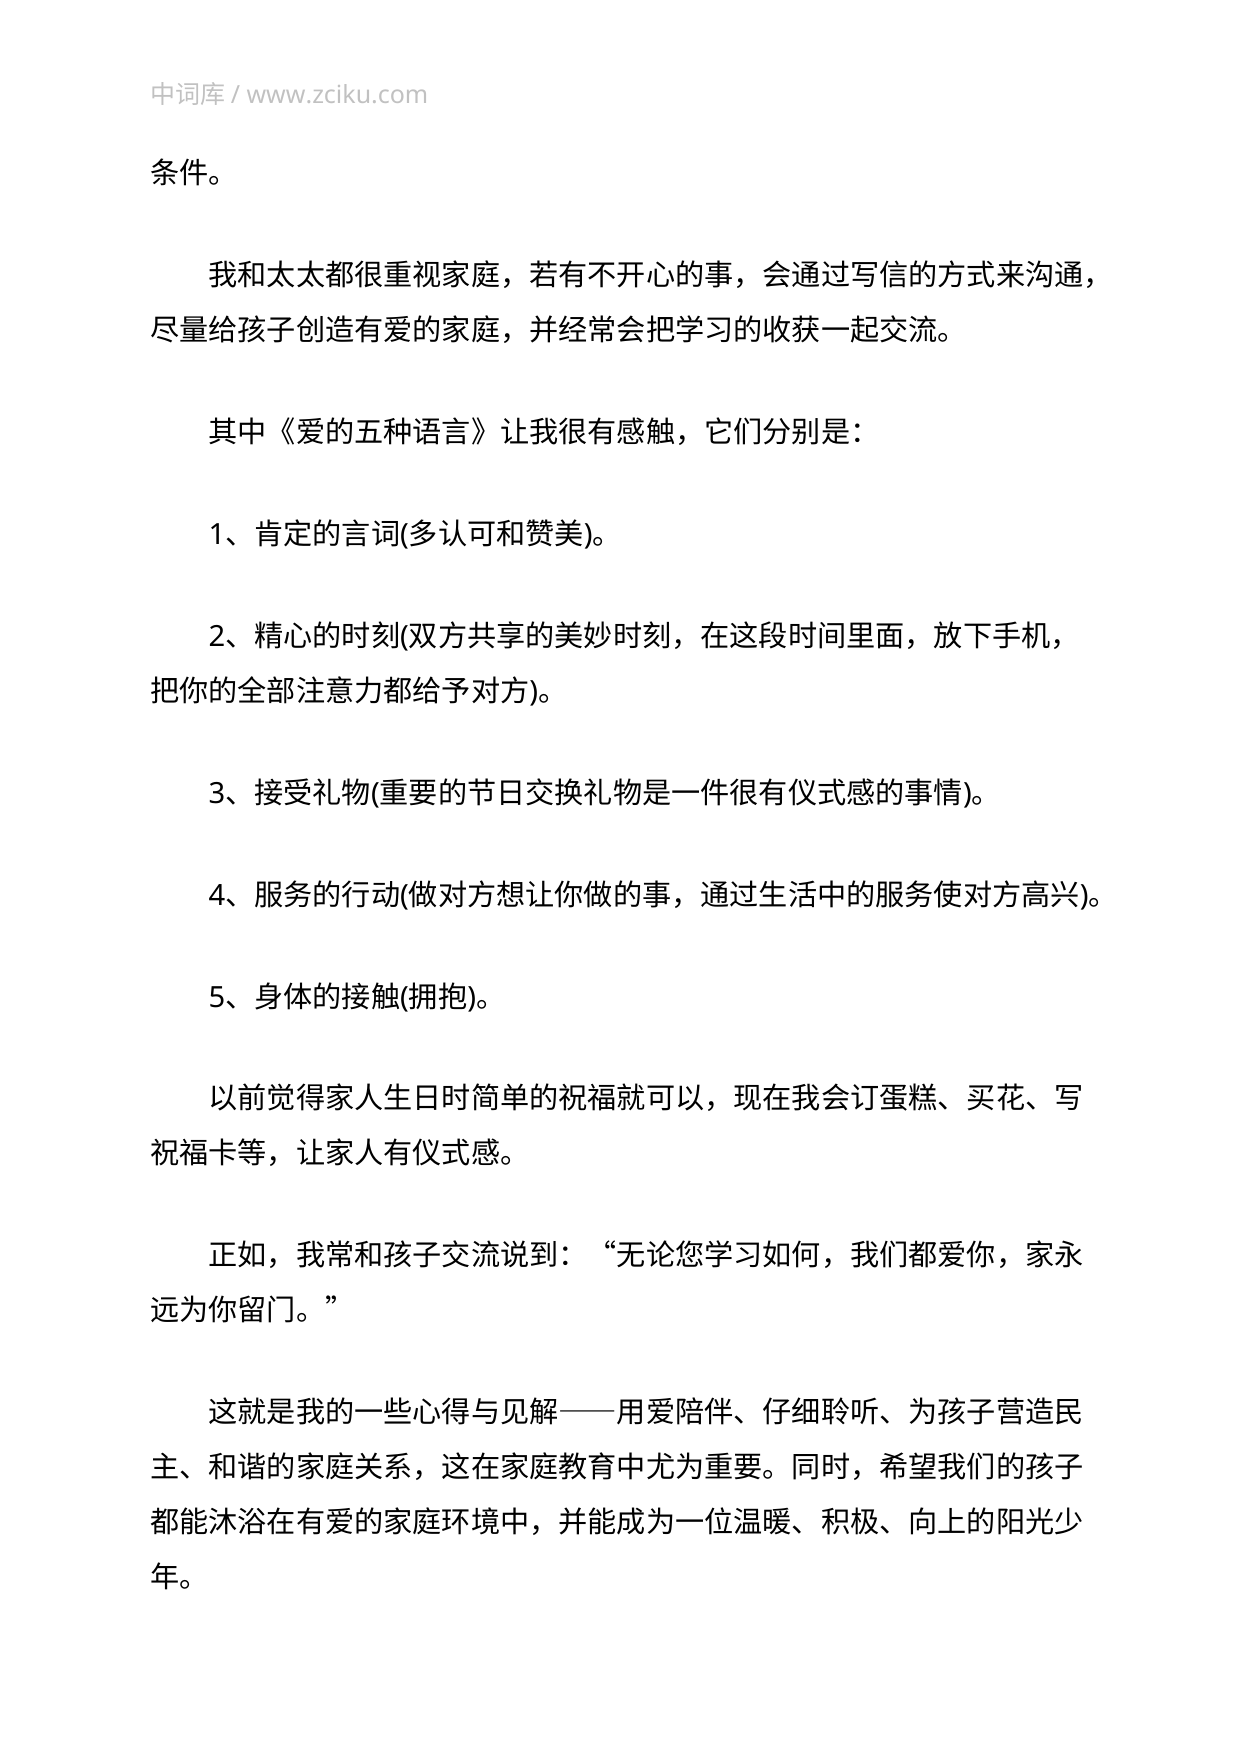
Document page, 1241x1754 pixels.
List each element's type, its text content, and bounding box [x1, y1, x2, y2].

text 1、肯定的言词(多认可和赞美)。 [150, 510, 1090, 553]
text 5、身体的接触(拥抱)。 [150, 973, 1090, 1016]
text 我和太太都很重视家庭，若有不开心的事，会通过写信的方式来沟通，尽量给孩子创造有爱的家庭，并经常会把学习的收获一起交流。 [150, 252, 1090, 349]
text 以前觉得家人生日时简单的祝福就可以，现在我会订蛋糕、买花、写祝福卡等，让家人有仪式感。 [150, 1075, 1090, 1172]
text 3、接受礼物(重要的节日交换礼物是一件很有仪式感的事情)。 [150, 769, 1090, 812]
text 4、服务的行动(做对方想让你做的事，通过生活中的服务使对方高兴)。 [150, 871, 1090, 913]
text 2、精心的时刻(双方共享的美妙时刻，在这段时间里面，放下手机，把你的全部注意力都给予对方)。 [150, 612, 1090, 709]
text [150, 150, 1090, 192]
text 正如，我常和孩子交流说到：“无论您学习如何，我们都爱你，家永远为你留门。” [150, 1232, 1090, 1329]
text 这就是我的一些心得与见解——用爱陪伴、仔细聆听、为孩子营造民主、和谐的家庭关系，这在家庭教育中尤为重要。同时，希望我们的孩子都能沐浴在有爱的家庭环境中，并能成为一位温暖、积极、向上的阳光少年。 [150, 1388, 1090, 1595]
text 其中《爱的五种语言》让我很有感触，它们分别是： [150, 408, 1090, 451]
